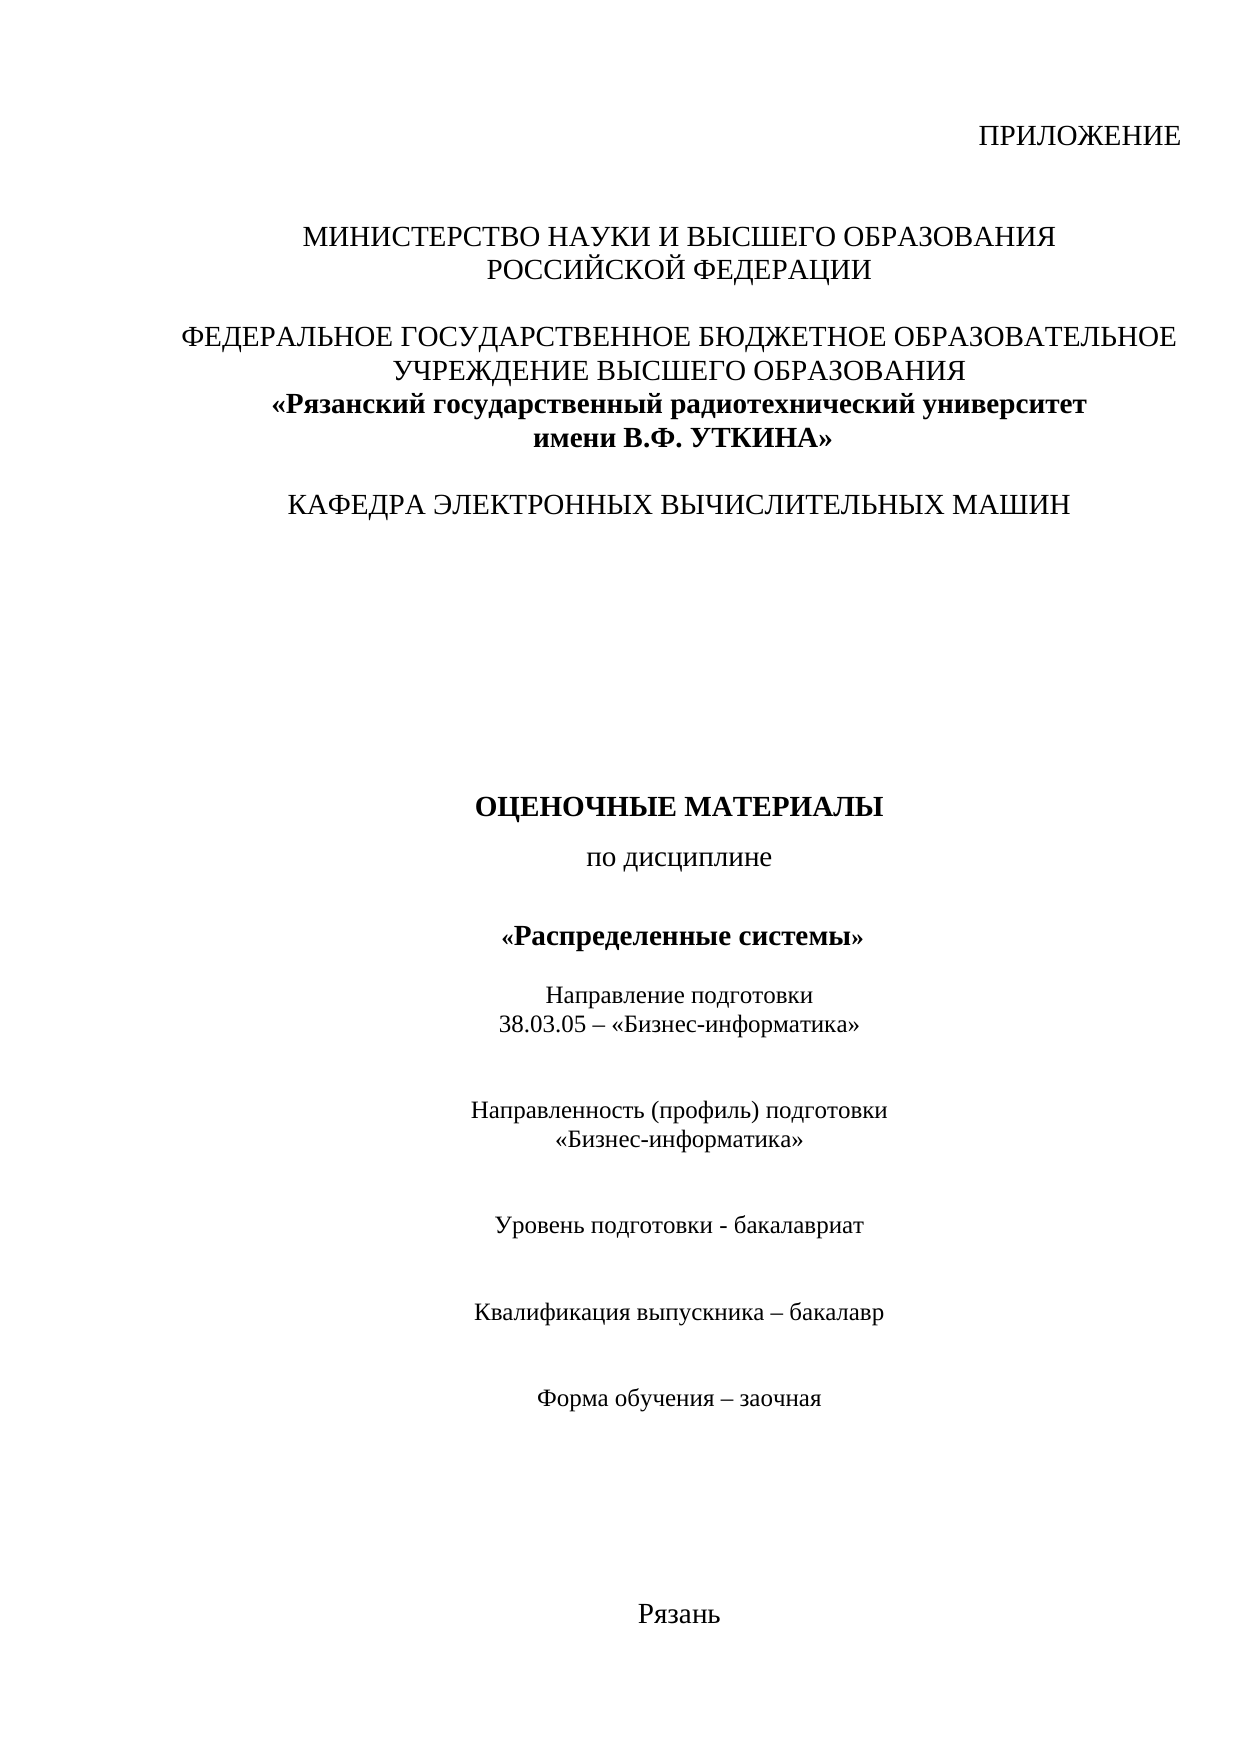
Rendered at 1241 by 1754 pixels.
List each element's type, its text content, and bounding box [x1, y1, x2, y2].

text ПРИЛОЖЕНИЕ [177, 118, 1181, 152]
text ОЦЕНОЧНЫЕ МАТЕРИАЛЫ [177, 789, 1181, 822]
text Форма обучения – заочная [177, 1383, 1181, 1412]
text Направление подготовки [177, 981, 1181, 1009]
text МИНИСТЕРСТВО НАУКИ И ВЫСШЕГО ОБРАЗОВАНИЯ [177, 219, 1181, 252]
text 38.03.05 – «Бизнес-информатика» [177, 1009, 1181, 1038]
text Направленность (профиль) подготовки [177, 1096, 1181, 1124]
text Уровень подготовки - бакалавриат [177, 1211, 1181, 1239]
text УЧРЕЖДЕНИЕ ВЫСШЕГО ОБРАЗОВАНИЯ [177, 353, 1181, 386]
text по дисциплине [177, 839, 1181, 873]
text «Рязанский государственный радиотехнический университет имени В.Ф. УТКИНА» [177, 386, 1181, 453]
text РОССИЙСКОЙ ФЕДЕРАЦИИ [177, 252, 1181, 286]
text «Распределенные системы» [177, 918, 1181, 952]
text Рязань [177, 1596, 1181, 1630]
text Квалификация выпускника – бакалавр [177, 1297, 1181, 1326]
text КАФЕДРА ЭЛЕКТРОННЫХ ВЫЧИСЛИТЕЛЬНЫХ МАШИН [177, 487, 1181, 521]
text ФЕДЕРАЛЬНОЕ ГОСУДАРСТВЕННОЕ БЮДЖЕТНОЕ ОБРАЗОВАТЕЛЬНОЕ [177, 319, 1181, 353]
text «Бизнес-информатика» [177, 1124, 1181, 1153]
